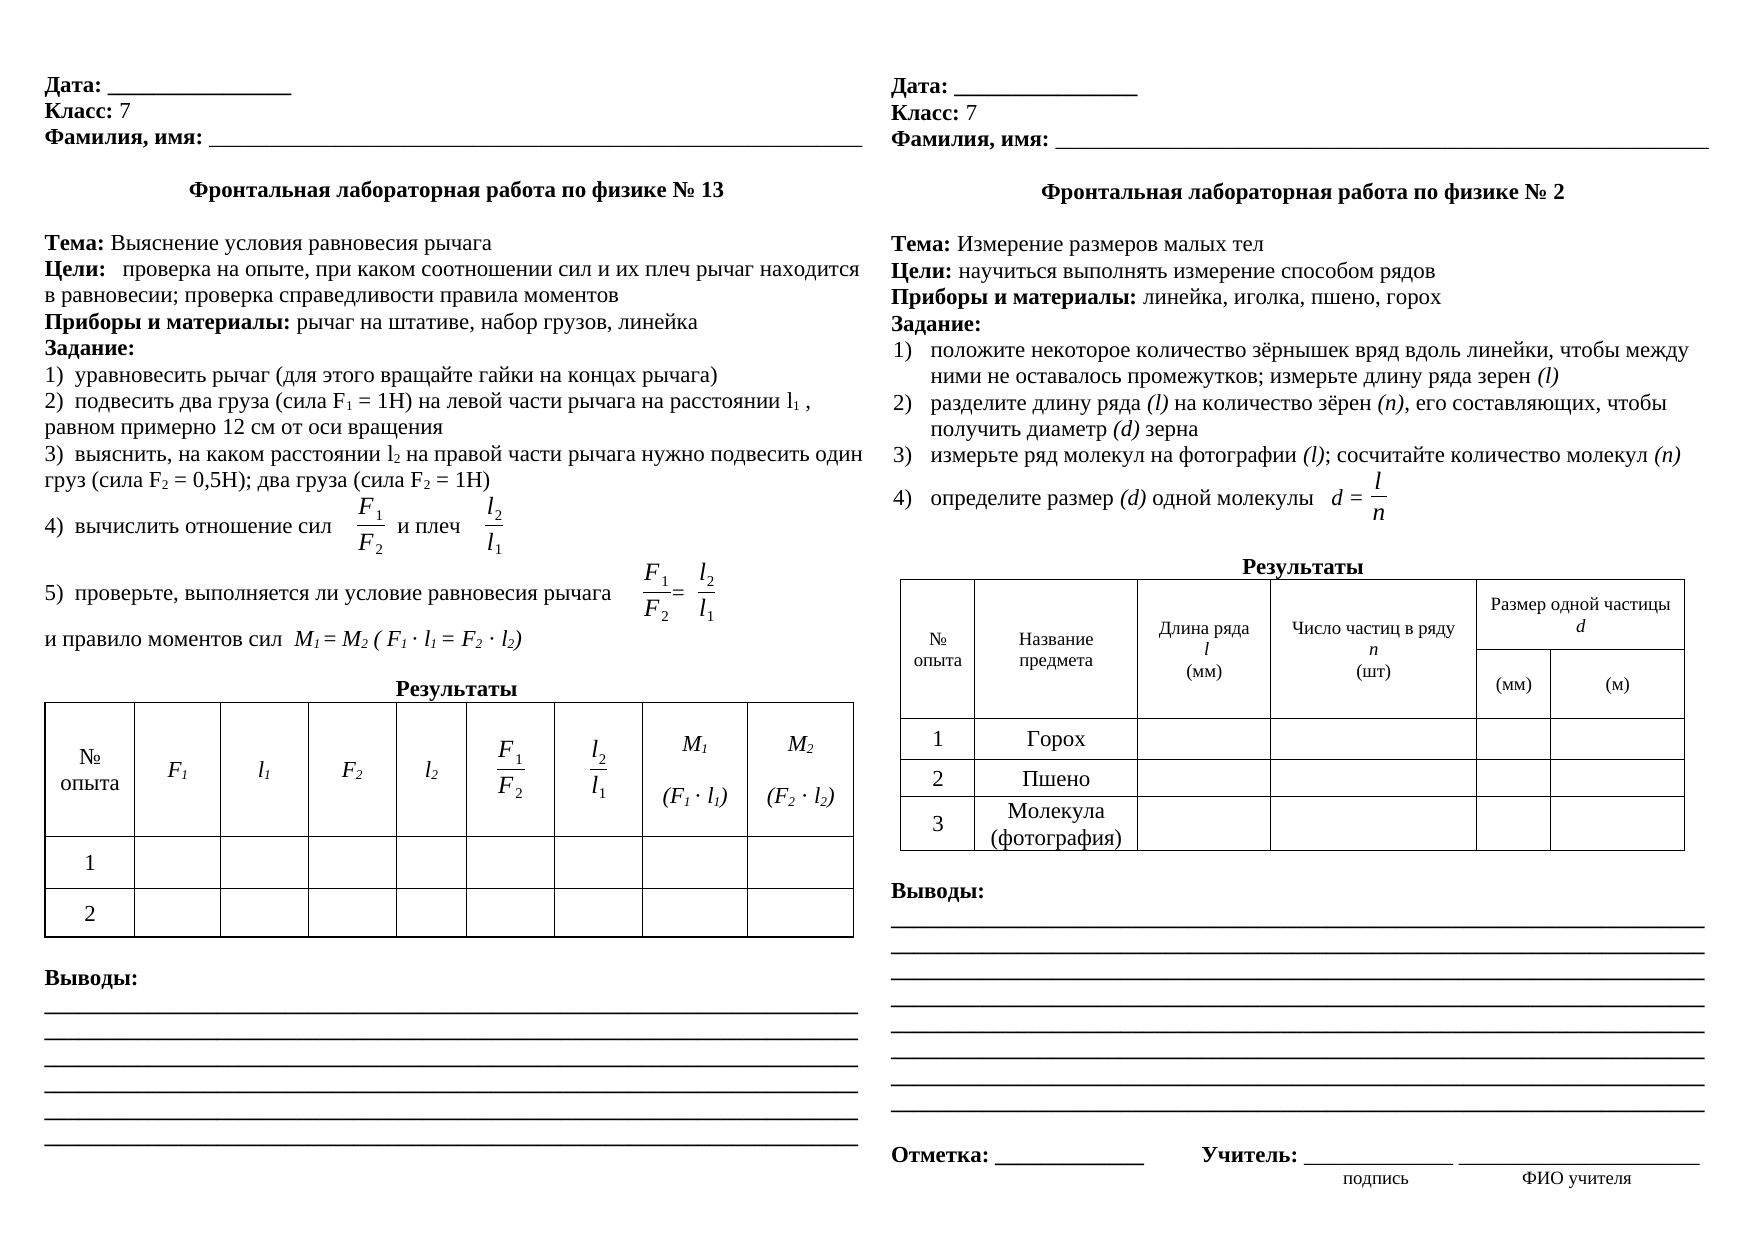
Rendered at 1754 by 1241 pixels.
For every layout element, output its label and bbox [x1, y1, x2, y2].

table_header [880, 44, 1726, 1189]
table_header [33, 44, 879, 1189]
